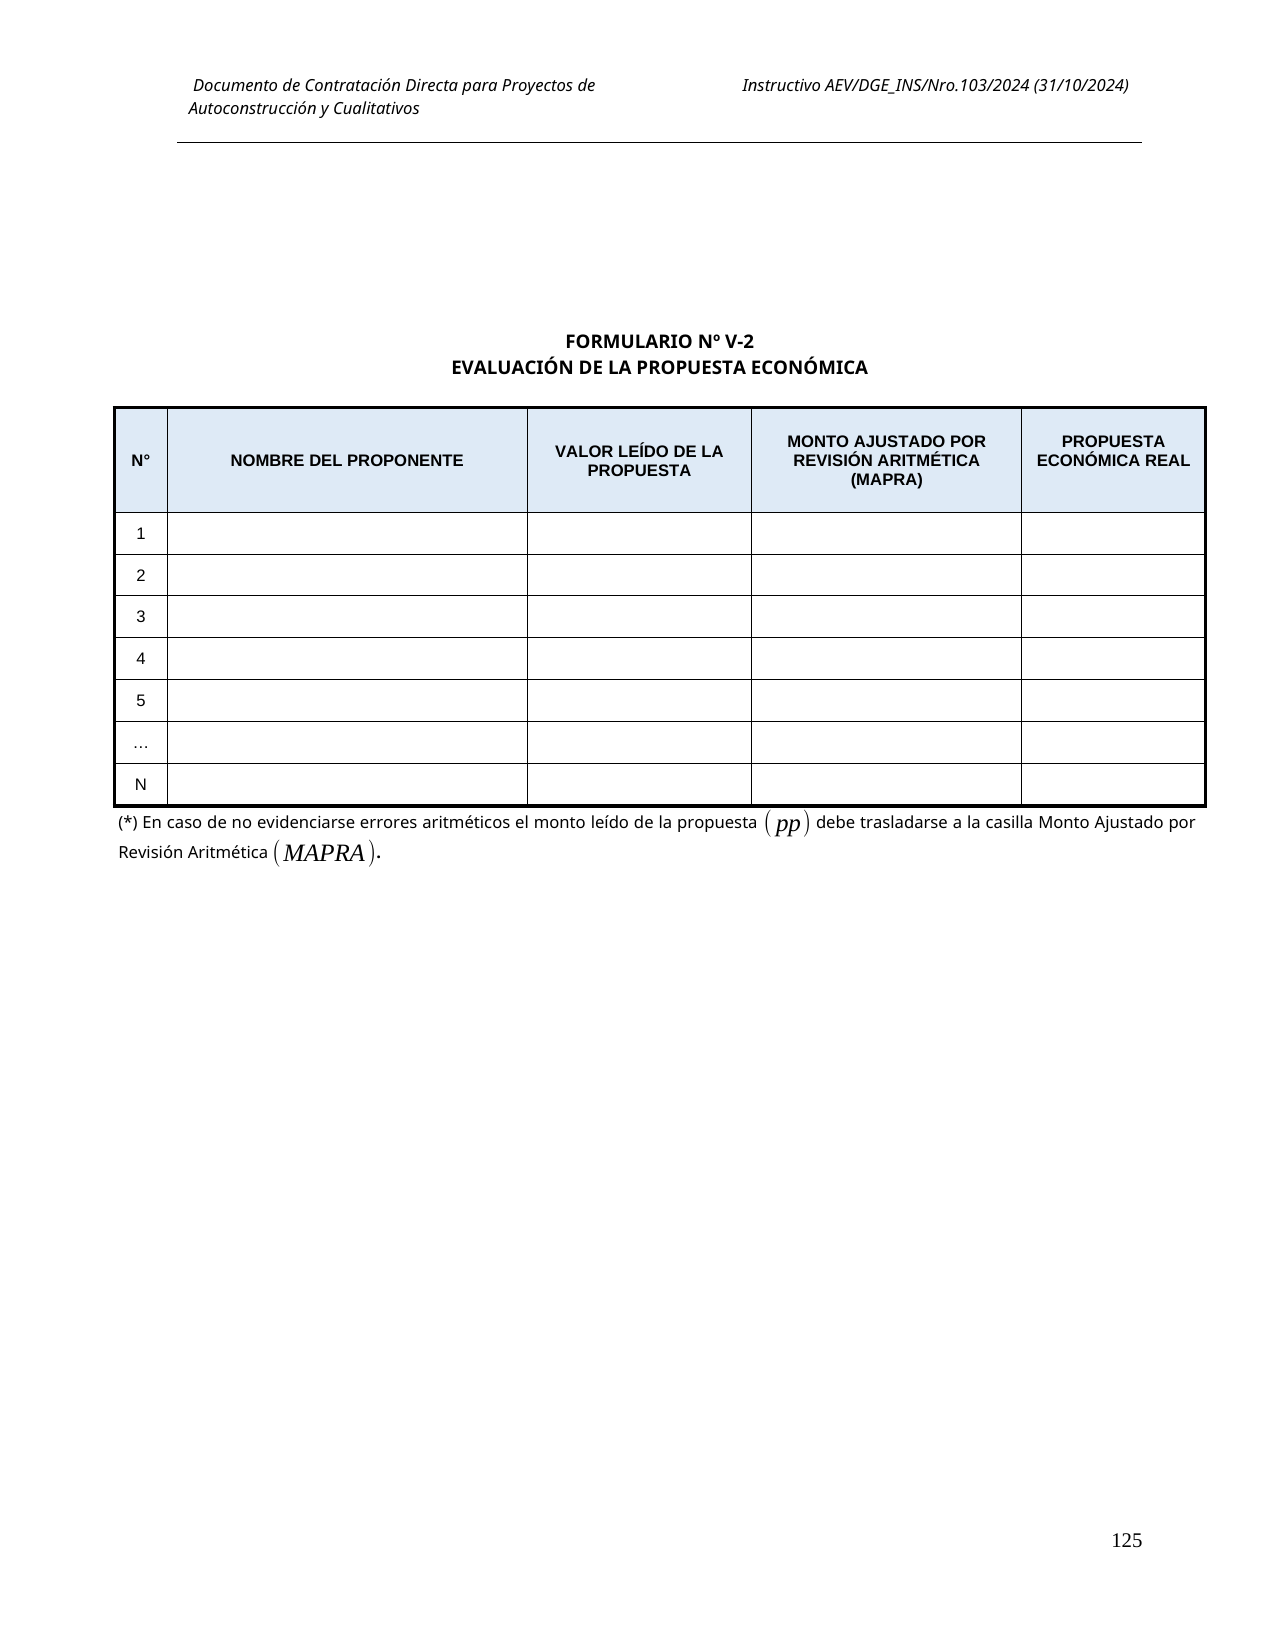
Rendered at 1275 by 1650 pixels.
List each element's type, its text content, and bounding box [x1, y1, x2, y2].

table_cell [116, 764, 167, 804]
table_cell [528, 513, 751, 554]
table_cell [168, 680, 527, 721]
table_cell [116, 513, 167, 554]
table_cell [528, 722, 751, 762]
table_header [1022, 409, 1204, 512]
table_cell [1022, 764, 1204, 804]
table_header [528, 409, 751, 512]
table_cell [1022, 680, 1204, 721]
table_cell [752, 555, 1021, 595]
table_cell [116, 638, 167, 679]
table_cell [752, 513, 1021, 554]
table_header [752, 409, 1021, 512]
text (*) En caso de no evidenciarse errores aritméticos el monto leído de la propuesta debe trasladarse a la casilla Monto Ajustado por Revisión Aritmética . [118, 808, 1196, 867]
text EVALUACIÓN DE LA PROPUESTA ECONÓMICA [177, 354, 1142, 380]
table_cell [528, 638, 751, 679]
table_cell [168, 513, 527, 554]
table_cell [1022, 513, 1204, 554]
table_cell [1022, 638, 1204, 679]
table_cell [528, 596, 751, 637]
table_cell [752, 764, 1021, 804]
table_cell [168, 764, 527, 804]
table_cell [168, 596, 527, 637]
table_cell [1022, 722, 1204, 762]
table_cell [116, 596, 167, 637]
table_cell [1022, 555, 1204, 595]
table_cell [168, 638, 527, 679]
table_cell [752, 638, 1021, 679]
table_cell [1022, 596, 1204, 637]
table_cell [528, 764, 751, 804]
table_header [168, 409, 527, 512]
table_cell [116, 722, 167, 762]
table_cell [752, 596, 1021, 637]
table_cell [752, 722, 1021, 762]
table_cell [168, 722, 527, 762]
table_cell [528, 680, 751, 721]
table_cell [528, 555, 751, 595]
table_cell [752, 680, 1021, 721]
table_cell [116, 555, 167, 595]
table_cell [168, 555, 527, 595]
text FORMULARIO Nº V-2 [177, 329, 1142, 354]
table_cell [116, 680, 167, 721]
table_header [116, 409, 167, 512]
